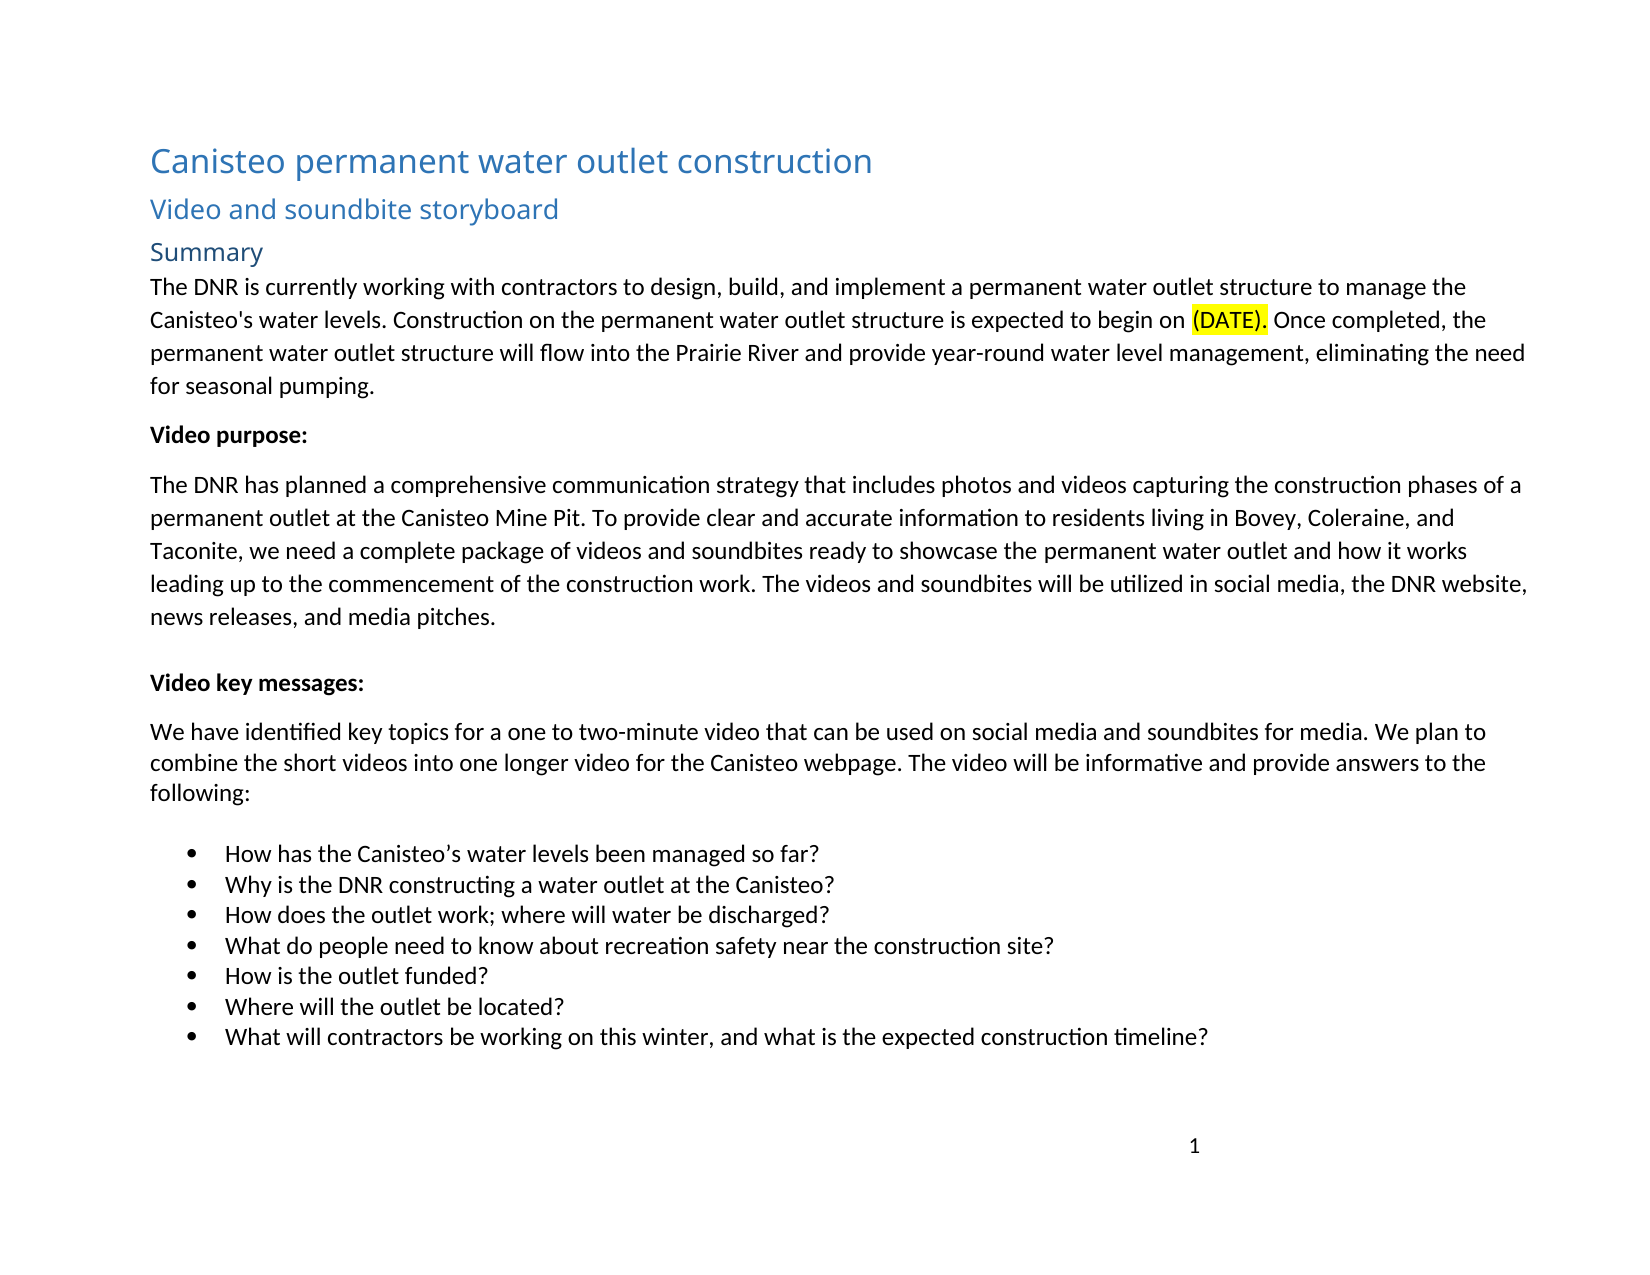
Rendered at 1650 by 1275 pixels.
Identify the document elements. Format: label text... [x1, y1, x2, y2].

list What do people need to know about recreation safety near the construction site? [187, 930, 1537, 961]
text We have identified key topics for a one to two-minute video that can be used on social media and soundbites for media. We plan to combine the short videos into one longer video for the Canisteo webpage. The video will be informative and provide answers to the following: [150, 716, 1537, 808]
list How is the outlet funded? [187, 961, 1537, 991]
text Canisteo permanent water outlet construction [150, 137, 1537, 183]
text Summary [150, 234, 1537, 269]
text The DNR has planned a comprehensive communication strategy that includes photos and videos capturing the construction phases of a permanent outlet at the Canisteo Mine Pit. To provide clear and accurate information to residents living in Bovey, Coleraine, and Taconite, we need a complete package of videos and soundbites ready to showcase the permanent water outlet and how it works leading up to the commencement of the construction work. The videos and soundbites will be utilized in social media, the DNR website, news releases, and media pitches. Video key messages: [150, 469, 1537, 697]
list How has the Canisteo’s water levels been managed so far? [187, 838, 1537, 869]
text The DNR is currently working with contractors to design, build, and implement a permanent water outlet structure to manage the Canisteo's water levels. Construction on the permanent water outlet structure is expected to begin on (DATE). Once completed, the permanent water outlet structure will flow into the Prairie River and provide year-round water level management, eliminating the need for seasonal pumping. [150, 271, 1537, 401]
list Where will the outlet be located? [187, 991, 1537, 1022]
text Video and soundbite storyboard [150, 191, 1537, 227]
text Video purpose: [150, 420, 1537, 450]
list Why is the DNR constructing a water outlet at the Canisteo? [187, 869, 1537, 899]
list How does the outlet work; where will water be discharged? [187, 899, 1537, 930]
list What will contractors be working on this winter, and what is the expected construction timeline? [187, 1022, 1537, 1052]
